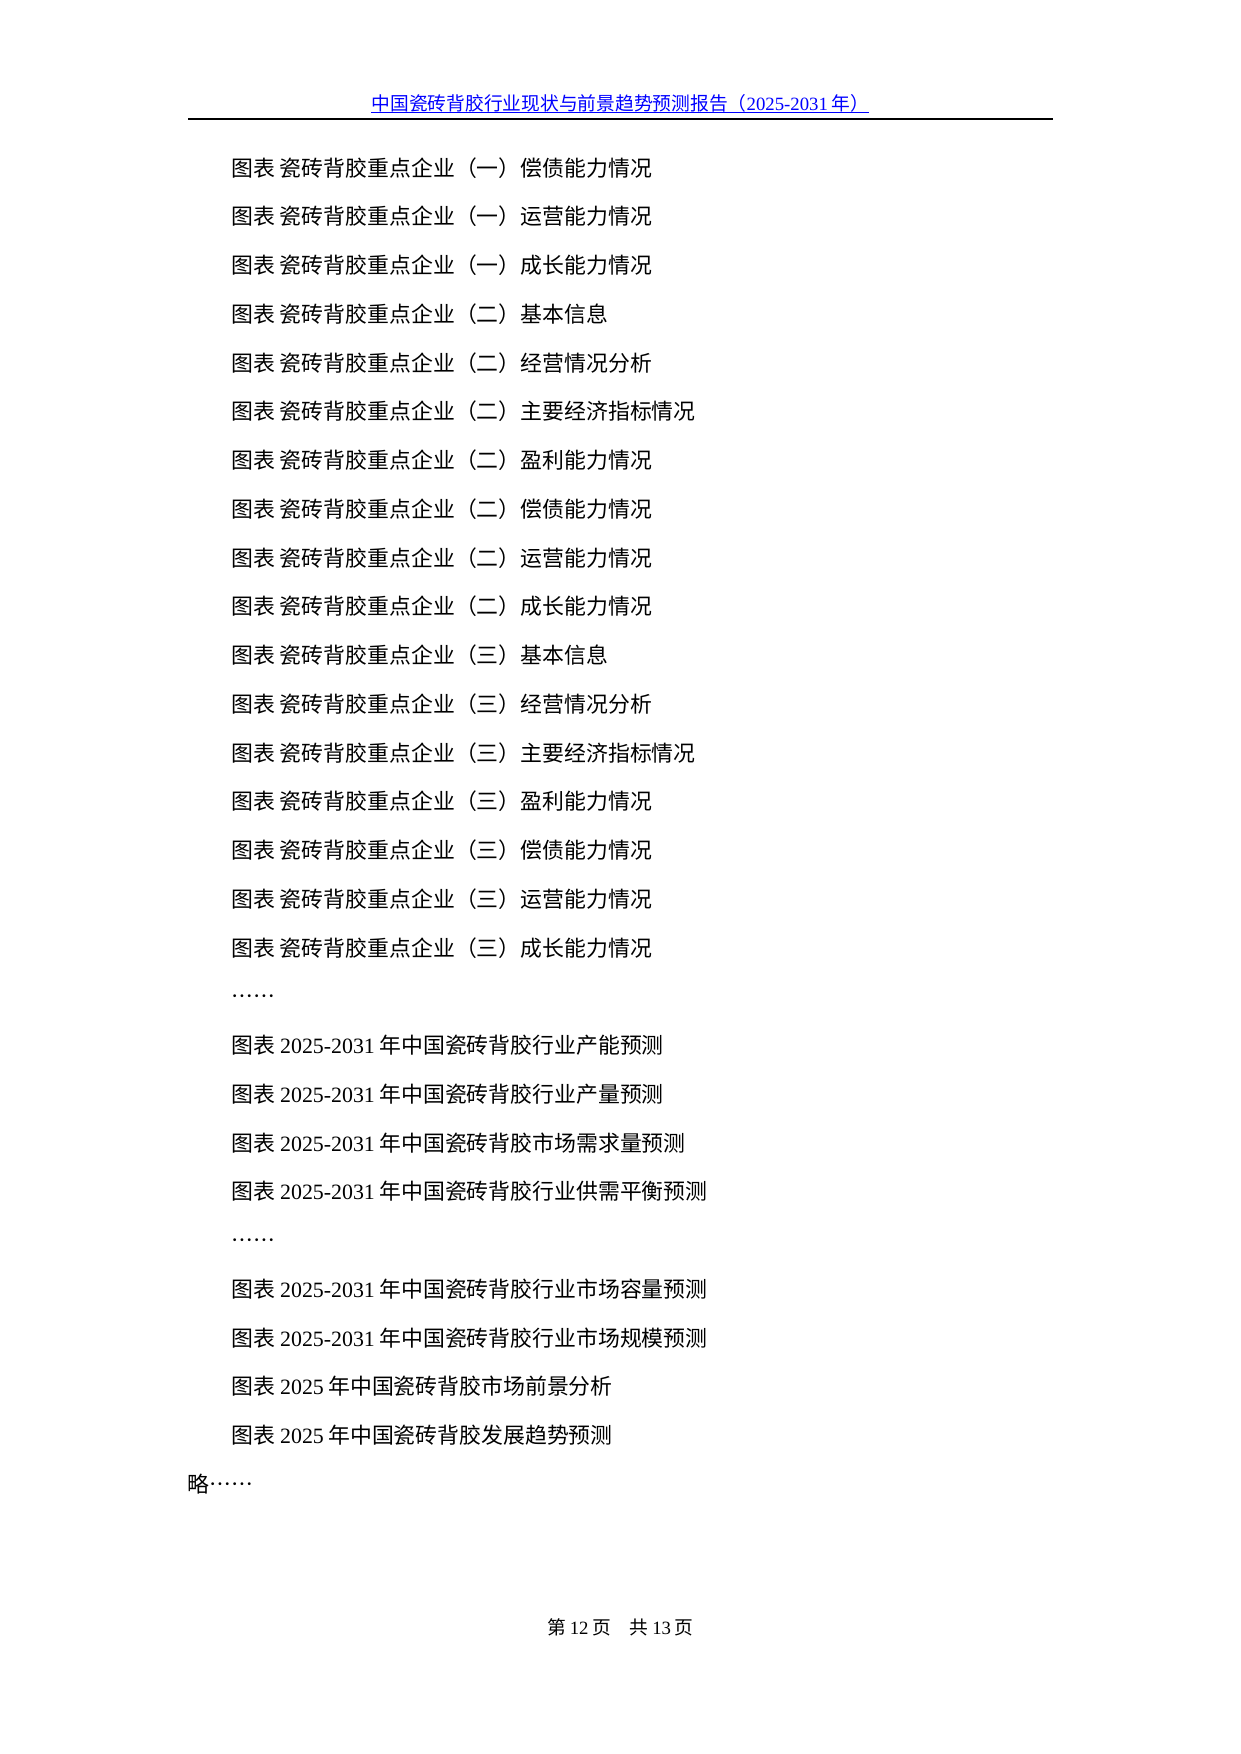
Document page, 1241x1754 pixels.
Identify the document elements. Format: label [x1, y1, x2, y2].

text [187, 150, 1053, 1499]
